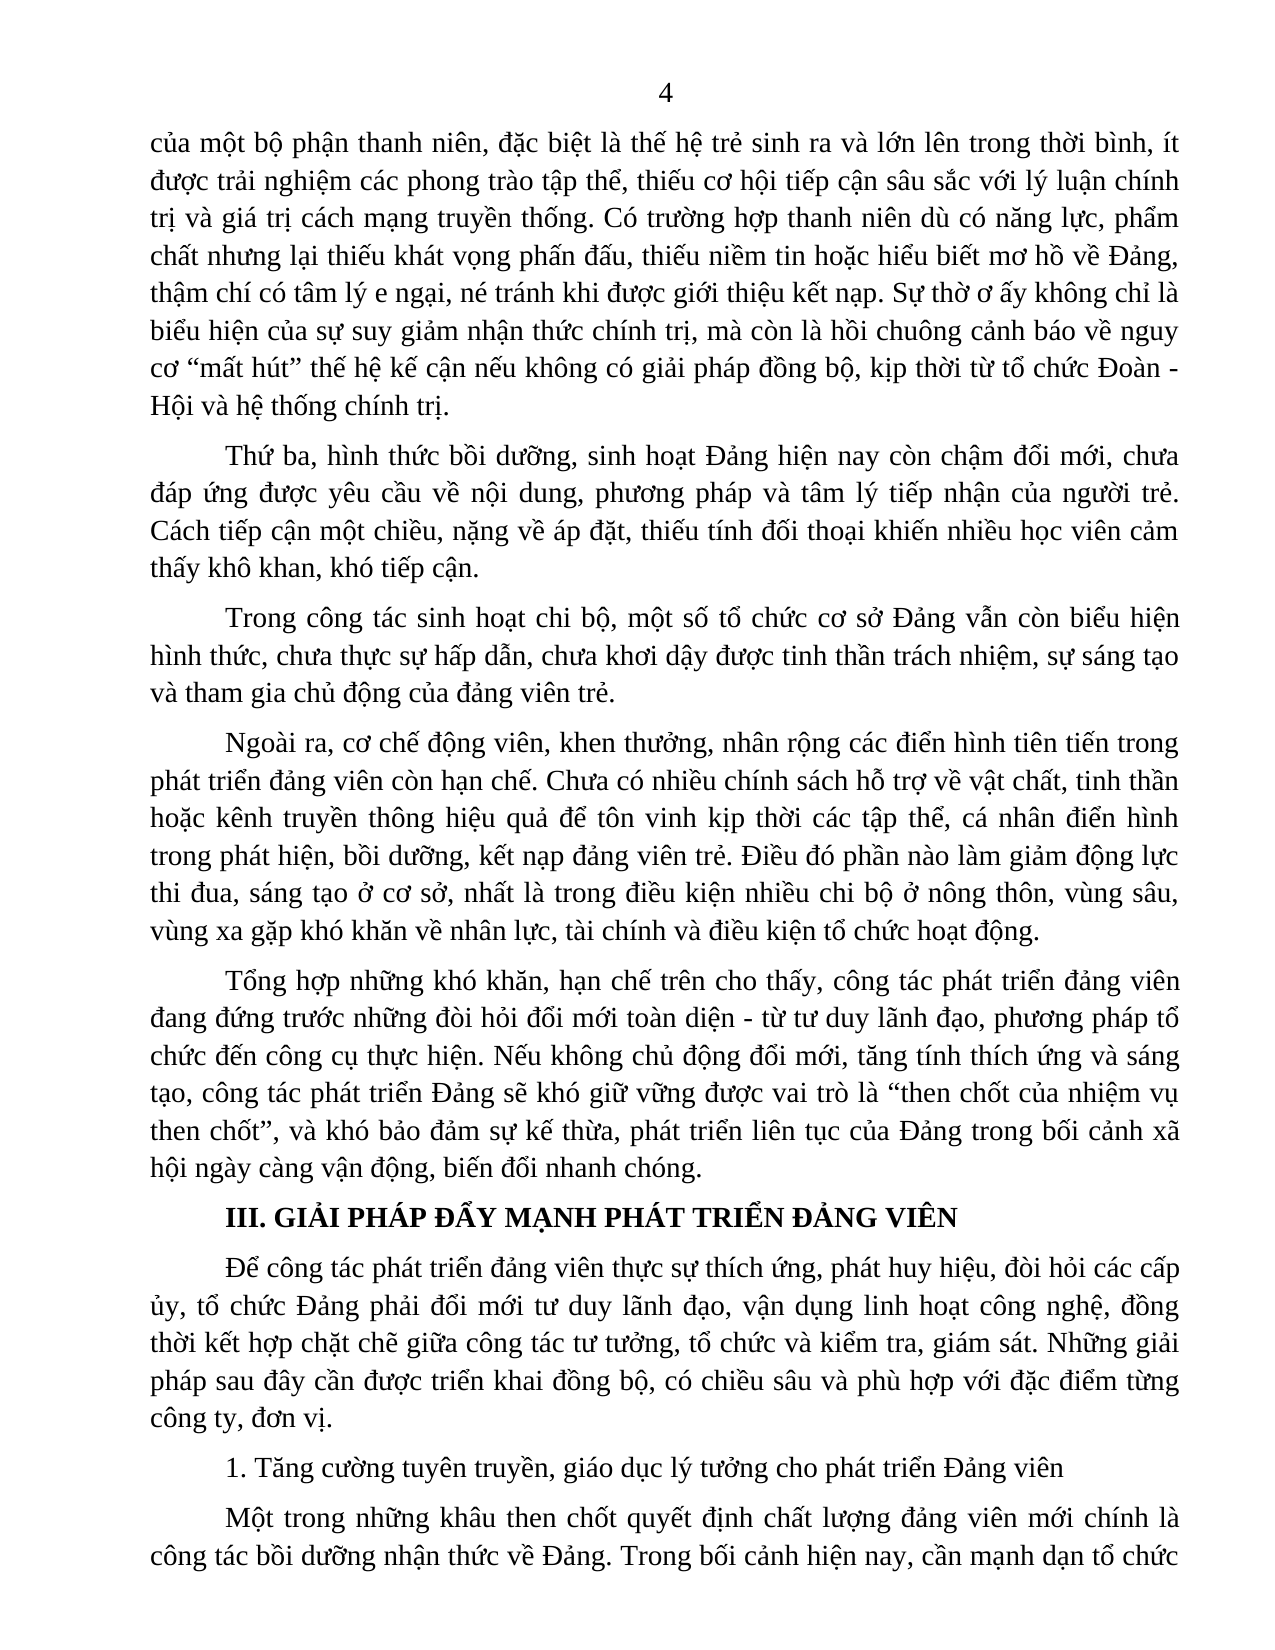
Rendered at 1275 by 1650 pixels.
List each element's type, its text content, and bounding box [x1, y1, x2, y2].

text Ngoài ra, cơ chế động viên, khen thưởng, nhân rộng các điển hình tiên tiến trong phát triển đảng viên còn hạn chế. Chưa có nhiều chính sách hỗ trợ về vật chất, tinh thần hoặc kênh truyền thông hiệu quả để tôn vinh kịp thời các tập thể, cá nhân điển hình trong phát hiện, bồi dưỡng, kết nạp đảng viên trẻ. Điều đó phần nào làm giảm động lực thi đua, sáng tạo ở cơ sở, nhất là trong điều kiện nhiều chi bộ ở nông thôn, vùng sâu, vùng xa gặp khó khăn về nhân lực, tài chính và điều kiện tổ chức hoạt động. [150, 723, 1181, 948]
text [150, 1498, 1181, 1573]
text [150, 123, 1181, 423]
text Tổng hợp những khó khăn, hạn chế trên cho thấy, công tác phát triển đảng viên đang đứng trước những đòi hỏi đổi mới toàn diện - từ tư duy lãnh đạo, phương pháp tổ chức đến công cụ thực hiện. Nếu không chủ động đổi mới, tăng tính thích ứng và sáng tạo, công tác phát triển Đảng sẽ khó giữ vững được vai trò là “then chốt của nhiệm vụ then chốt”, và khó bảo đảm sự kế thừa, phát triển liên tục của Đảng trong bối cảnh xã hội ngày càng vận động, biến đổi nhanh chóng. [150, 960, 1181, 1185]
text Trong công tác sinh hoạt chi bộ, một số tổ chức cơ sở Đảng vẫn còn biểu hiện hình thức, chưa thực sự hấp dẫn, chưa khơi dậy được tinh thần trách nhiệm, sự sáng tạo và tham gia chủ động của đảng viên trẻ. [150, 598, 1181, 710]
text Để công tác phát triển đảng viên thực sự thích ứng, phát huy hiệu, đòi hỏi các cấp ủy, tổ chức Đảng phải đổi mới tư duy lãnh đạo, vận dụng linh hoạt công nghệ, đồng thời kết hợp chặt chẽ giữa công tác tư tưởng, tổ chức và kiểm tra, giám sát. Những giải pháp sau đây cần được triển khai đồng bộ, có chiều sâu và phù hợp với đặc điểm từng công ty, đơn vị. [150, 1248, 1181, 1435]
text 1. Tăng cường tuyên truyền, giáo dục lý tưởng cho phát triển Đảng viên [150, 1448, 1181, 1485]
text III. GIẢI PHÁP ĐẨY MẠNH PHÁT TRIỂN ĐẢNG VIÊN [150, 1198, 1181, 1235]
text Thứ ba, hình thức bồi dưỡng, sinh hoạt Đảng hiện nay còn chậm đổi mới, chưa đáp ứng được yêu cầu về nội dung, phương pháp và tâm lý tiếp nhận của người trẻ. Cách tiếp cận một chiều, nặng về áp đặt, thiếu tính đối thoại khiến nhiều học viên cảm thấy khô khan, khó tiếp cận. [150, 435, 1181, 585]
